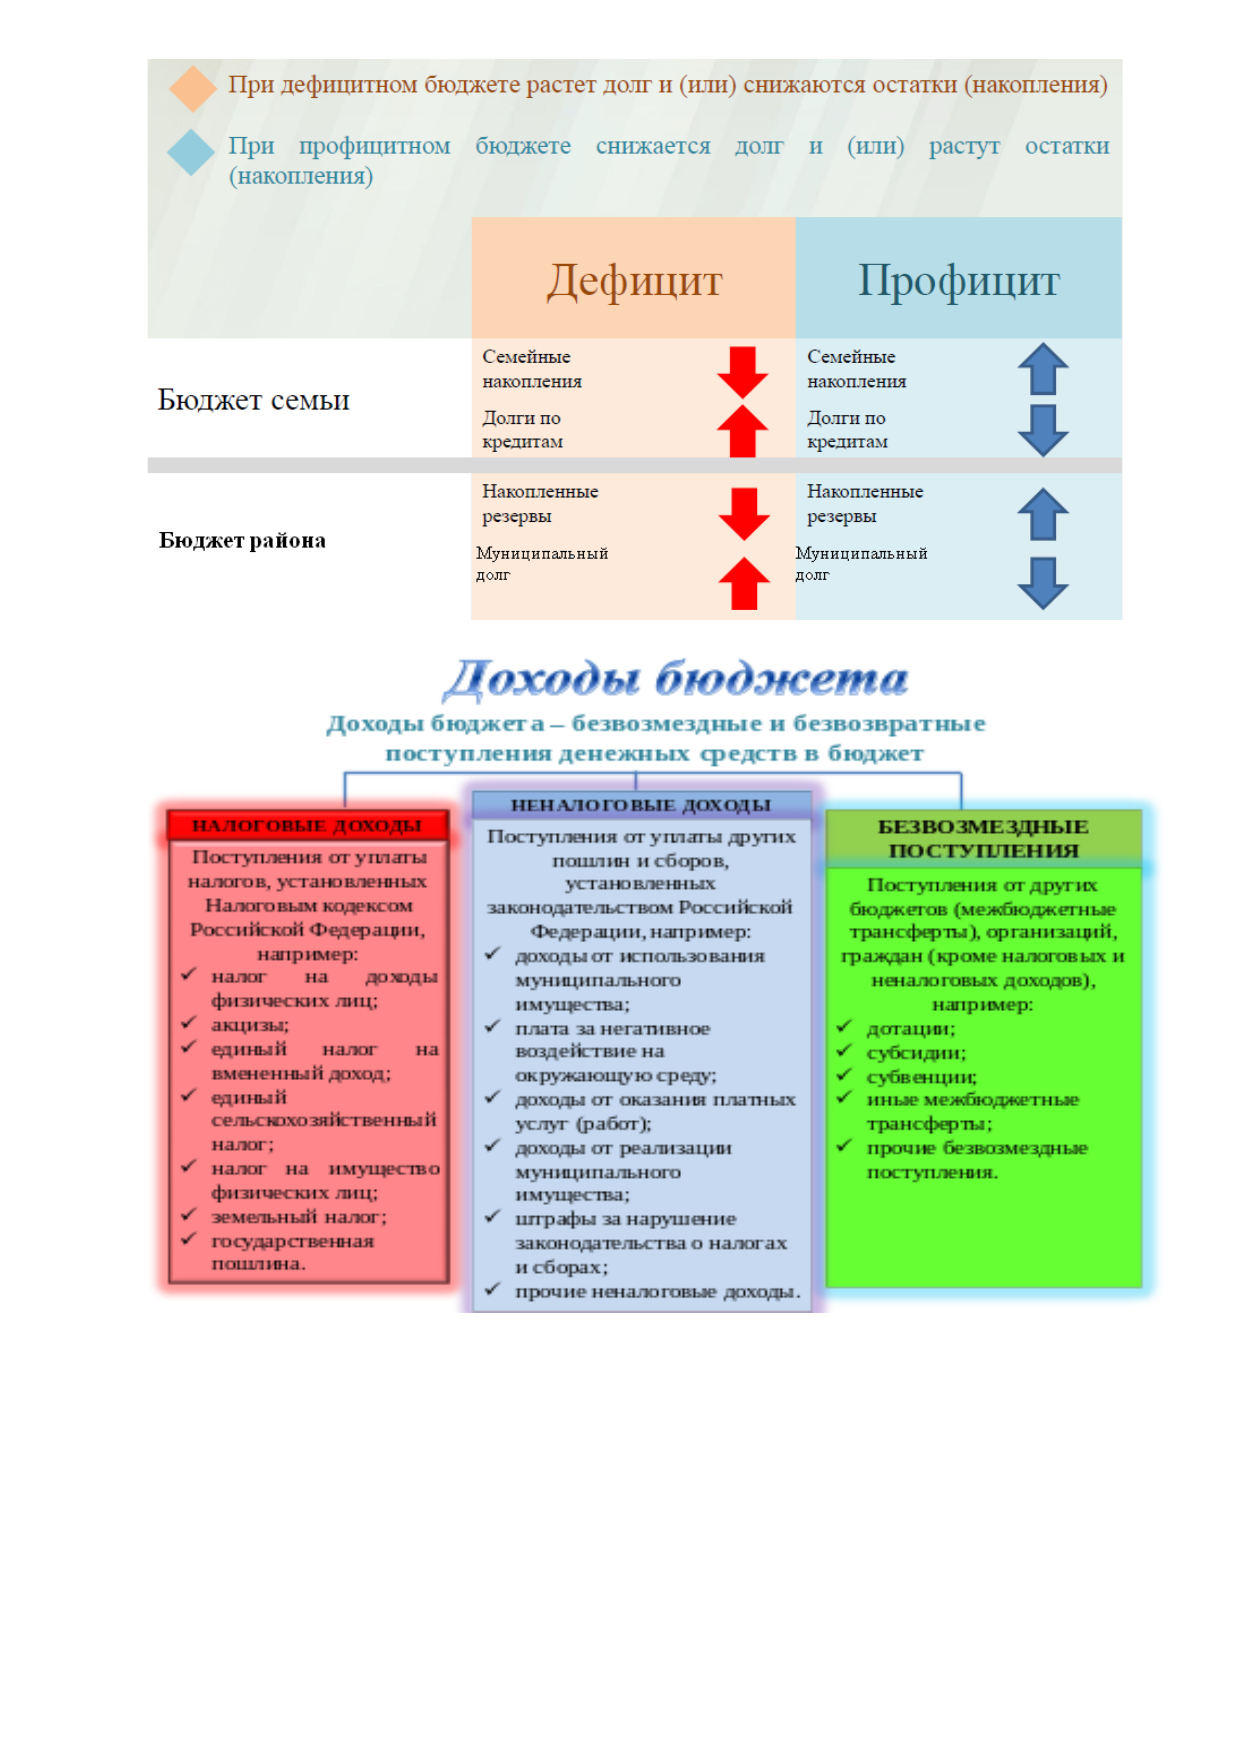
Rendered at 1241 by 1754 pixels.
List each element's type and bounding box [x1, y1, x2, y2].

picture [147, 59, 1123, 620]
